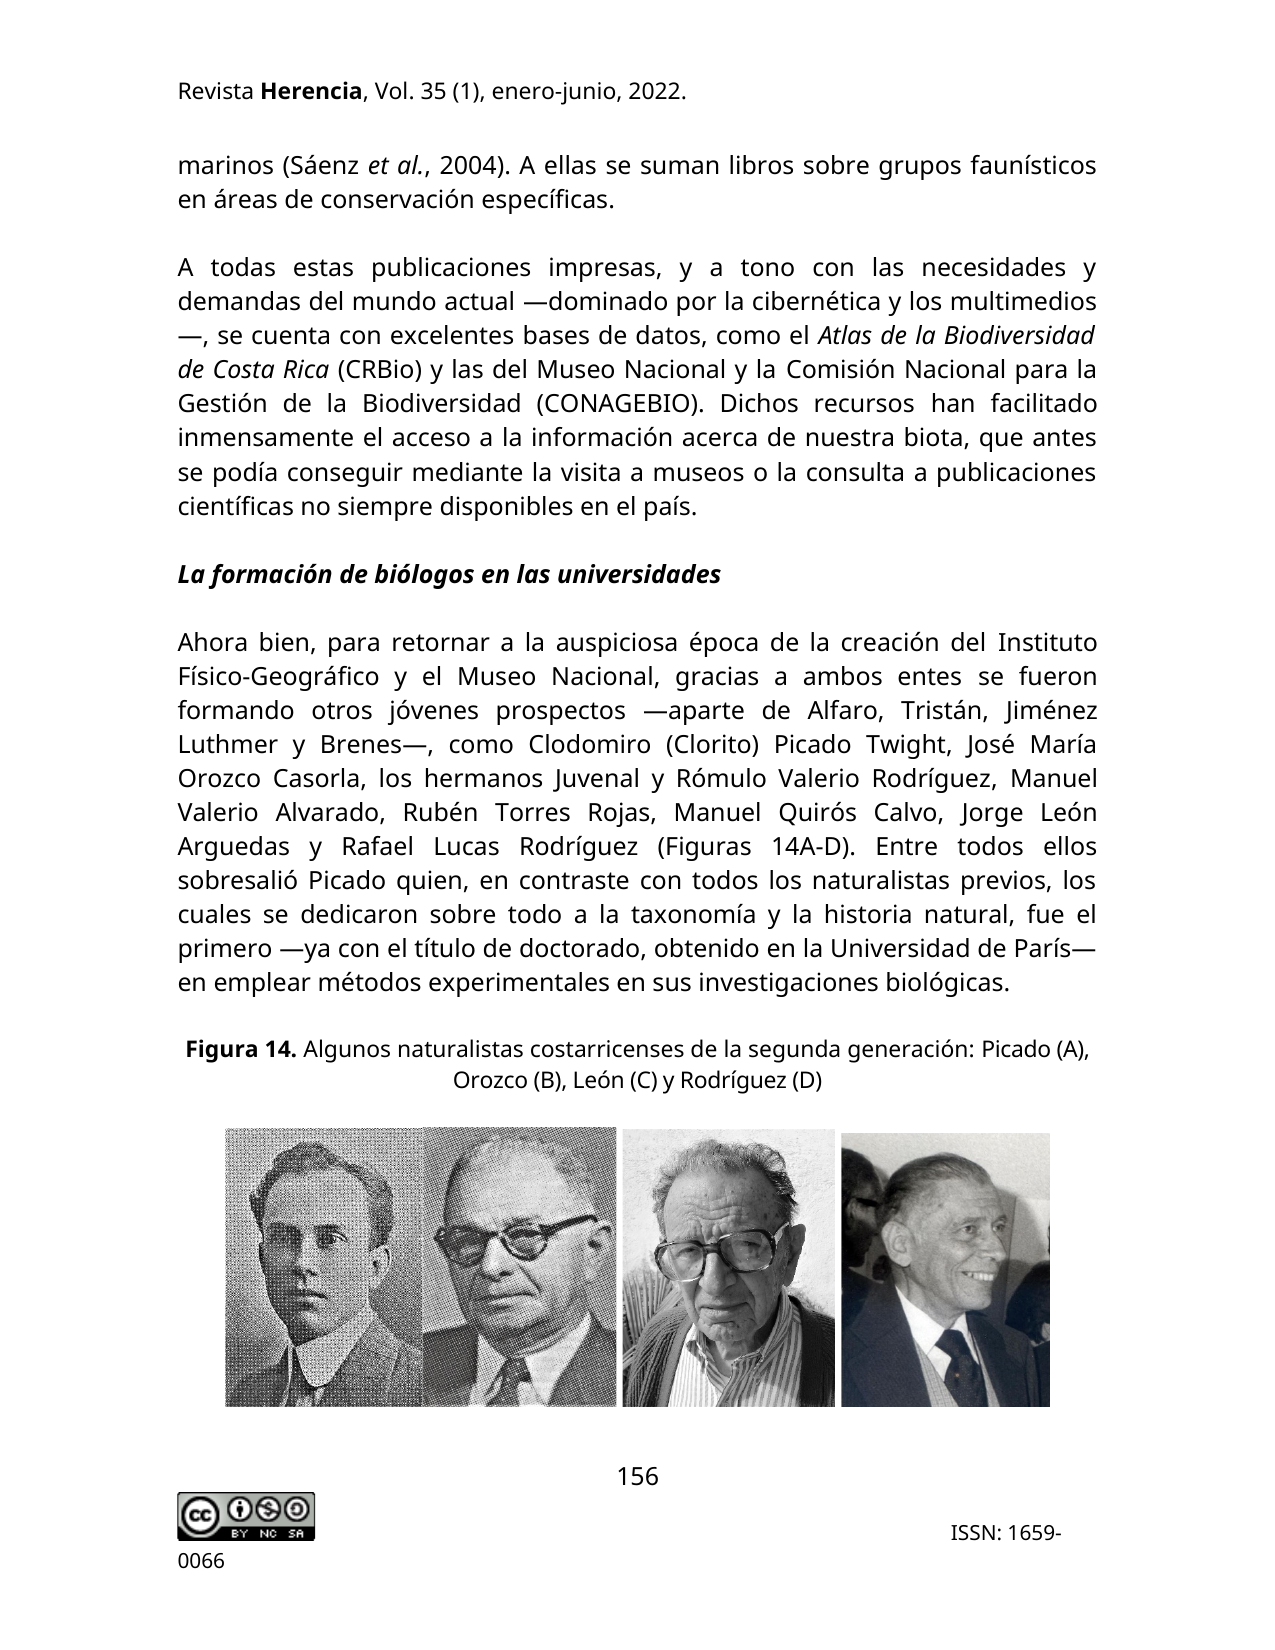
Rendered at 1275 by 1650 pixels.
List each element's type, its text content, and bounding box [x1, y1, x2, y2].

text A todas estas publicaciones impresas, y a tono con las necesidades y demandas del mundo actual —dominado por la cibernética y los multimedios—, se cuenta con excelentes bases de datos, como el Atlas de la Biodiversidad de Costa Rica (CRBio) y las del Museo Nacional y la Comisión Nacional para la Gestión de la Biodiversidad (CONAGEBIO). Dichos recursos han facilitado inmensamente el acceso a la información acerca de nuestra biota, que antes se podía conseguir mediante la visita a museos o la consulta a publicaciones científicas no siempre disponibles en el país. [177, 386, 1098, 522]
picture [177, 1492, 316, 1541]
picture [841, 1133, 1050, 1407]
text Ahora bien, para retornar a la auspiciosa época de la creación del Instituto Físico-Geográfico y el Museo Nacional, gracias a ambos entes se fueron formando otros jóvenes prospectos —aparte de Alfaro, Tristán, Jiménez Luthmer y Brenes—, como Clodomiro (Clorito) Picado Twight, José María Orozco Casorla, los hermanos Juvenal y Rómulo Valerio Rodríguez, Manuel Valerio Alvarado, Rubén Torres Rojas, Manuel Quirós Calvo, Jorge León Arguedas y Rafael Lucas Rodríguez (Figuras 14A-D). Entre todos ellos sobresalió Picado quien, en contraste con todos los naturalistas previos, los cuales se dedicaron sobre todo a la taxonomía y la historia natural, fue el primero —ya con el título de doctorado, obtenido en la Universidad de París— en emplear métodos experimentales en sus investigaciones biológicas. [177, 624, 1098, 999]
text Figura 14. Algunos naturalistas costarricenses de la segunda generación: Picado (A), Orozco (B), León (C) y Rodríguez (D) [177, 1033, 1098, 1096]
text A todas estas publicaciones impresas, y a tono con las necesidades y demandas del mundo actual —dominado por la cibernética y los multimedios—, se cuenta con excelentes bases de datos, como el Atlas de la Biodiversidad de Costa Rica (CRBio) y las del Museo Nacional y la Comisión Nacional para la Gestión de la Biodiversidad (CONAGEBIO). Dichos recursos han facilitado inmensamente el acceso a la información acerca de nuestra biota, que antes se podía conseguir mediante la visita a museos o la consulta a publicaciones científicas no siempre disponibles en el país. [177, 250, 1098, 386]
text La formación de biólogos en las universidades [177, 556, 1098, 590]
picture [622, 1129, 835, 1407]
picture [225, 1127, 617, 1407]
